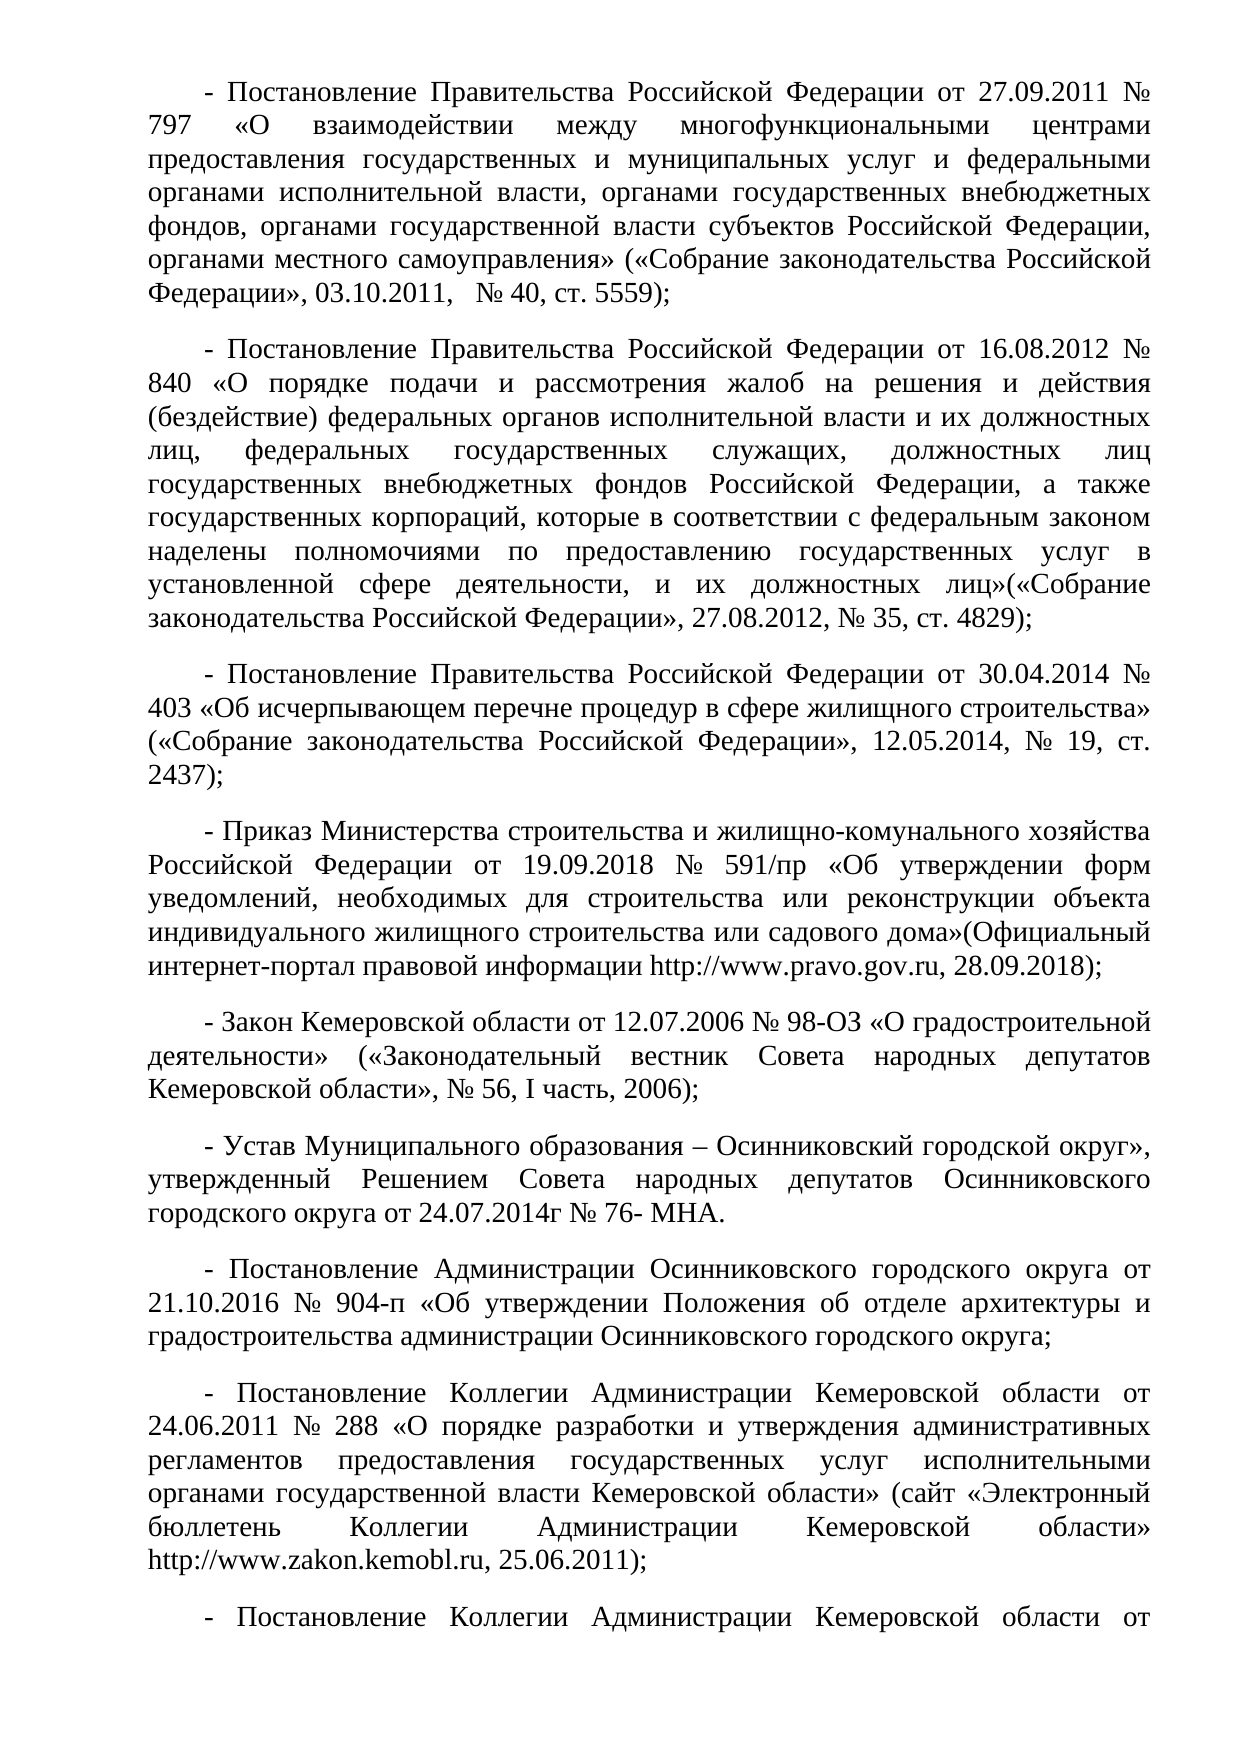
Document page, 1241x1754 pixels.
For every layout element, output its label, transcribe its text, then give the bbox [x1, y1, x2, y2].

text - Постановление Администрации Осинниковского городского округа от 21.10.2016 № 904-п «Об утверждении Положения об отделе архитектуры и градостроительства администрации Осинниковского городского округа; [148, 1251, 1152, 1352]
text - Постановление Правительства Российской Федерации от 27.09.2011 № 797 «О взаимодействии между многофункциональными центрами предоставления государственных и муниципальных услуг и федеральными органами исполнительной власти, органами государственных внебюджетных фондов, органами государственной власти субъектов Российской Федерации, органами местного самоуправления» («Собрание законодательства Российской Федерации», 03.10.2011, № 40, ст. 5559); [148, 74, 1152, 309]
text - Устав Муниципального образования – Осинниковский городской округ», утвержденный Решением Совета народных депутатов Осинниковского городского округа от 24.07.2014г № 76- МНА. [148, 1128, 1152, 1228]
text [148, 1599, 1152, 1632]
text - Постановление Правительства Российской Федерации от 30.04.2014 № 403 «Об исчерпывающем перечне процедур в сфере жилищного строительства» («Собрание законодательства Российской Федерации», 12.05.2014, № 19, ст. 2437); [148, 656, 1152, 791]
text - Постановление Коллегии Администрации Кемеровской области от 24.06.2011 № 288 «О порядке разработки и утверждения административных регламентов предоставления государственных услуг исполнительными органами государственной власти Кемеровской области» (сайт «Электронный бюллетень Коллегии Администрации Кемеровской области» http://www.zakon.kemobl.ru, 25.06.2011); [148, 1375, 1152, 1576]
text - Закон Кемеровской области от 12.07.2006 № 98-ОЗ «О градостроительной деятельности» («Законодательный вестник Совета народных депутатов Кемеровской области», № 56, I часть, 2006); [148, 1004, 1152, 1105]
text - Постановление Правительства Российской Федерации от 16.08.2012 № 840 «О порядке подачи и рассмотрения жалоб на решения и действия (бездействие) федеральных органов исполнительной власти и их должностных лиц, федеральных государственных служащих, должностных лиц государственных внебюджетных фондов Российской Федерации, а также государственных корпораций, которые в соответствии с федеральным законом наделены полномочиями по предоставлению государственных услуг в установленной сфере деятельности, и их должностных лиц»(«Собрание законодательства Российской Федерации», 27.08.2012, № 35, ст. 4829); [148, 332, 1152, 633]
text - Приказ Министерства строительства и жилищно-комунального хозяйства Российской Федерации от 19.09.2018 № 591/пр «Об утверждении форм уведомлений, необходимых для строительства или реконструкции объекта индивидуального жилищного строительства или садового дома»(Официальный интернет-портал правовой информации http://www.pravo.gov.ru, 28.09.2018); [148, 813, 1152, 981]
